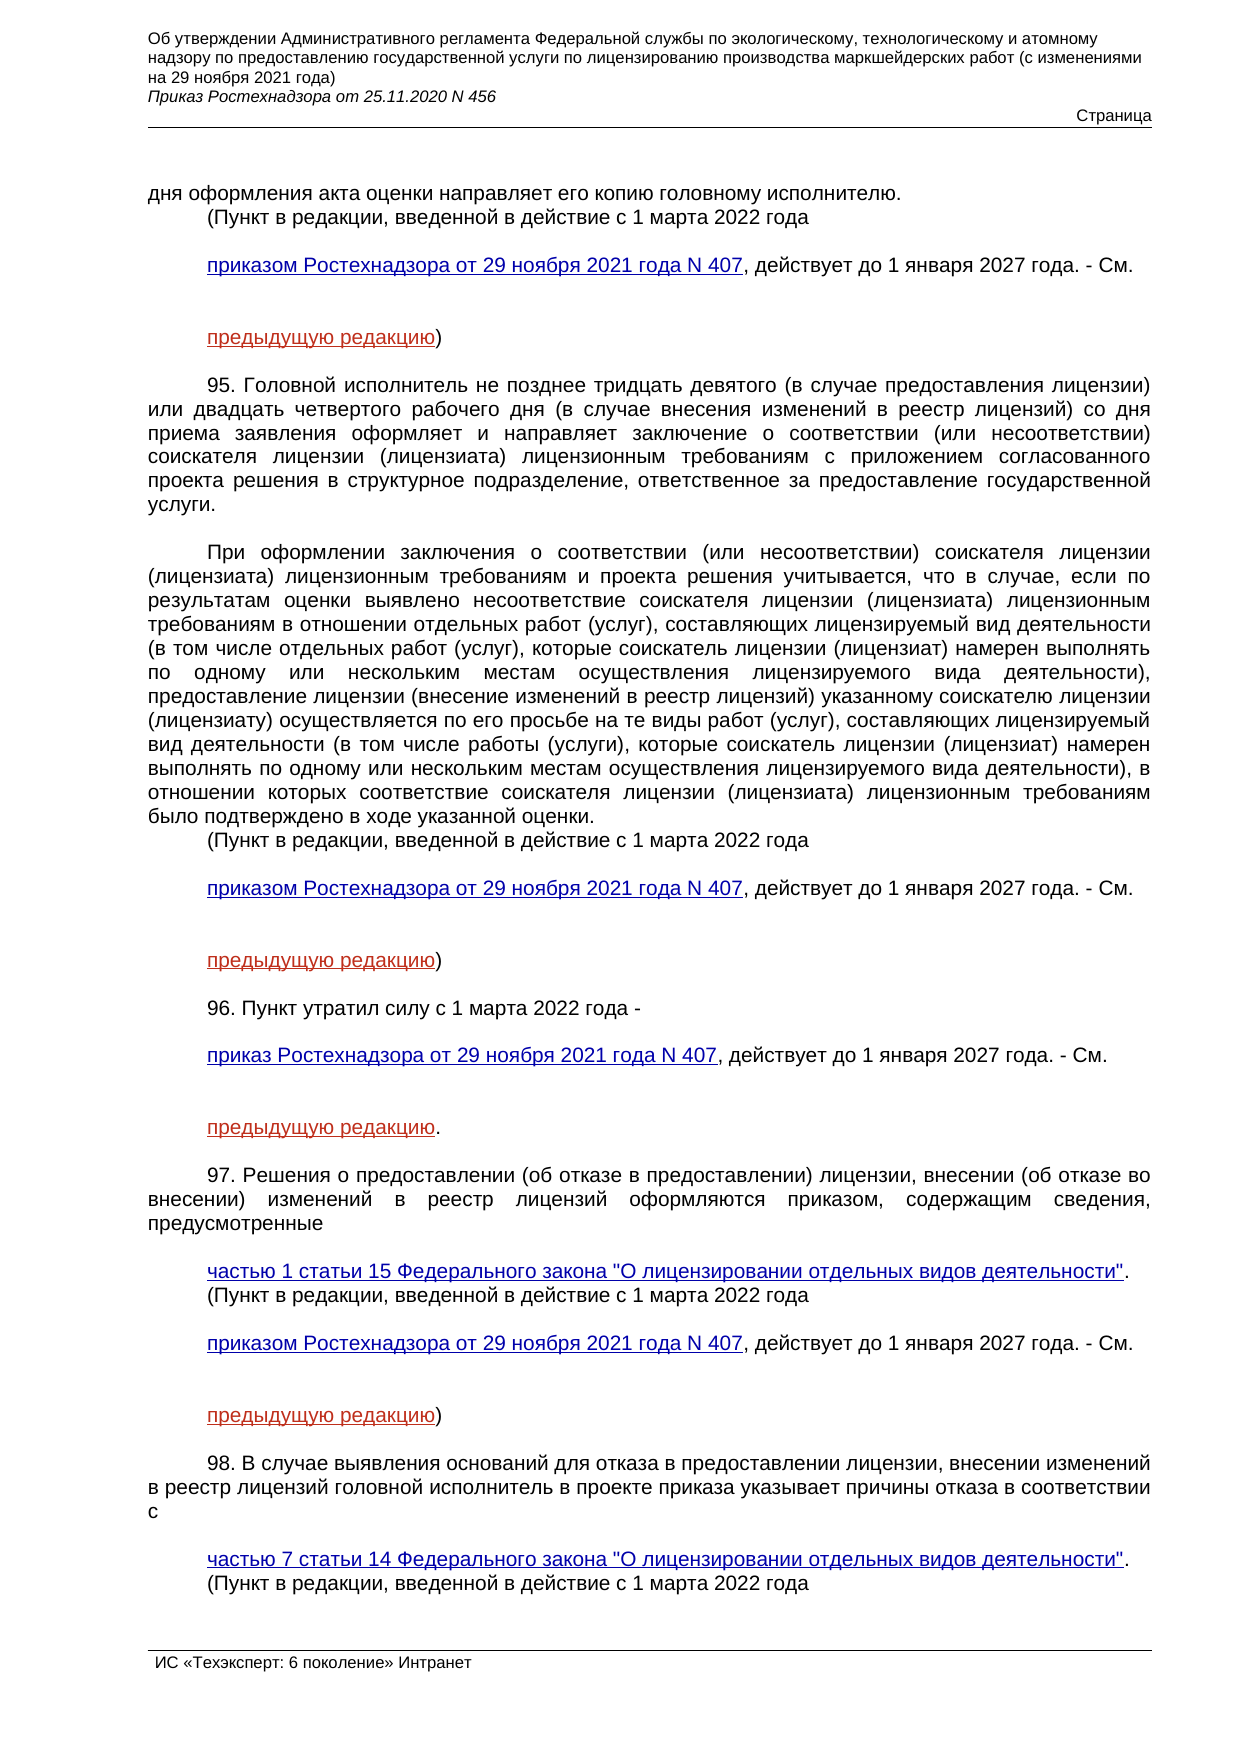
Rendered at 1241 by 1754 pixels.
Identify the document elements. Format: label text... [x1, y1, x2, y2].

text приказом Ростехнадзора от 29 ноября 2021 года N 407, действует до 1 января 2027 года. - См. [148, 253, 1152, 277]
text частью 1 статьи 15 Федерального закона "О лицензировании отдельных видов деятельности". [148, 1259, 1152, 1283]
text приказ Ростехнадзора от 29 ноября 2021 года N 407, действует до 1 января 2027 года. - См. [148, 1043, 1152, 1067]
text предыдущую редакцию. [148, 1115, 1152, 1139]
text предыдущую редакцию) [148, 324, 1152, 348]
text 96. Пункт утратил силу c 1 марта 2022 года - [148, 995, 1152, 1019]
text 97. Решения о предоставлении (об отказе в предоставлении) лицензии, внесении (об отказе во внесении) изменений в реестр лицензий оформляются приказом, содержащим сведения, предусмотренные [148, 1163, 1152, 1235]
text (Пункт в редакции, введенной в действие c 1 марта 2022 года [148, 205, 1152, 229]
text предыдущую редакцию) [148, 1403, 1152, 1427]
text частью 7 статьи 14 Федерального закона "О лицензировании отдельных видов деятельности". [148, 1546, 1152, 1570]
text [148, 181, 1152, 205]
text При оформлении заключения о соответствии (или несоответствии) соискателя лицензии (лицензиата) лицензионным требованиям и проекта решения учитывается, что в случае, если по результатам оценки выявлено несоответствие соискателя лицензии (лицензиата) лицензионным требованиям в отношении отдельных работ (услуг), составляющих лицензируемый вид деятельности (в том числе отдельных работ (услуг), которые соискатель лицензии (лицензиат) намерен выполнять по одному или нескольким местам осуществления лицензируемого вида деятельности), предоставление лицензии (внесение изменений в реестр лицензий) указанному соискателю лицензии (лицензиату) осуществляется по его просьбе на те виды работ (услуг), составляющих лицензируемый вид деятельности (в том числе работы (услуги), которые соискатель лицензии (лицензиат) намерен выполнять по одному или нескольким местам осуществления лицензируемого вида деятельности), в отношении которых соответствие соискателя лицензии (лицензиата) лицензионным требованиям было подтверждено в ходе указанной оценки. [148, 540, 1152, 828]
text предыдущую редакцию) [148, 947, 1152, 971]
text 95. Головной исполнитель не позднее тридцать девятого (в случае предоставления лицензии) или двадцать четвертого рабочего дня (в случае внесения изменений в реестр лицензий) со дня приема заявления оформляет и направляет заключение о соответствии (или несоответствии) соискателя лицензии (лицензиата) лицензионным требованиям с приложением согласованного проекта решения в структурное подразделение, ответственное за предоставление государственной услуги. [148, 372, 1152, 516]
text приказом Ростехнадзора от 29 ноября 2021 года N 407, действует до 1 января 2027 года. - См. [148, 876, 1152, 899]
text (Пункт в редакции, введенной в действие c 1 марта 2022 года [148, 1283, 1152, 1307]
text приказом Ростехнадзора от 29 ноября 2021 года N 407, действует до 1 января 2027 года. - См. [148, 1331, 1152, 1355]
text 98. В случае выявления оснований для отказа в предоставлении лицензии, внесении изменений в реестр лицензий головной исполнитель в проекте приказа указывает причины отказа в соответствии с [148, 1451, 1152, 1522]
text (Пункт в редакции, введенной в действие c 1 марта 2022 года [148, 1570, 1152, 1594]
text (Пункт в редакции, введенной в действие c 1 марта 2022 года [148, 828, 1152, 852]
